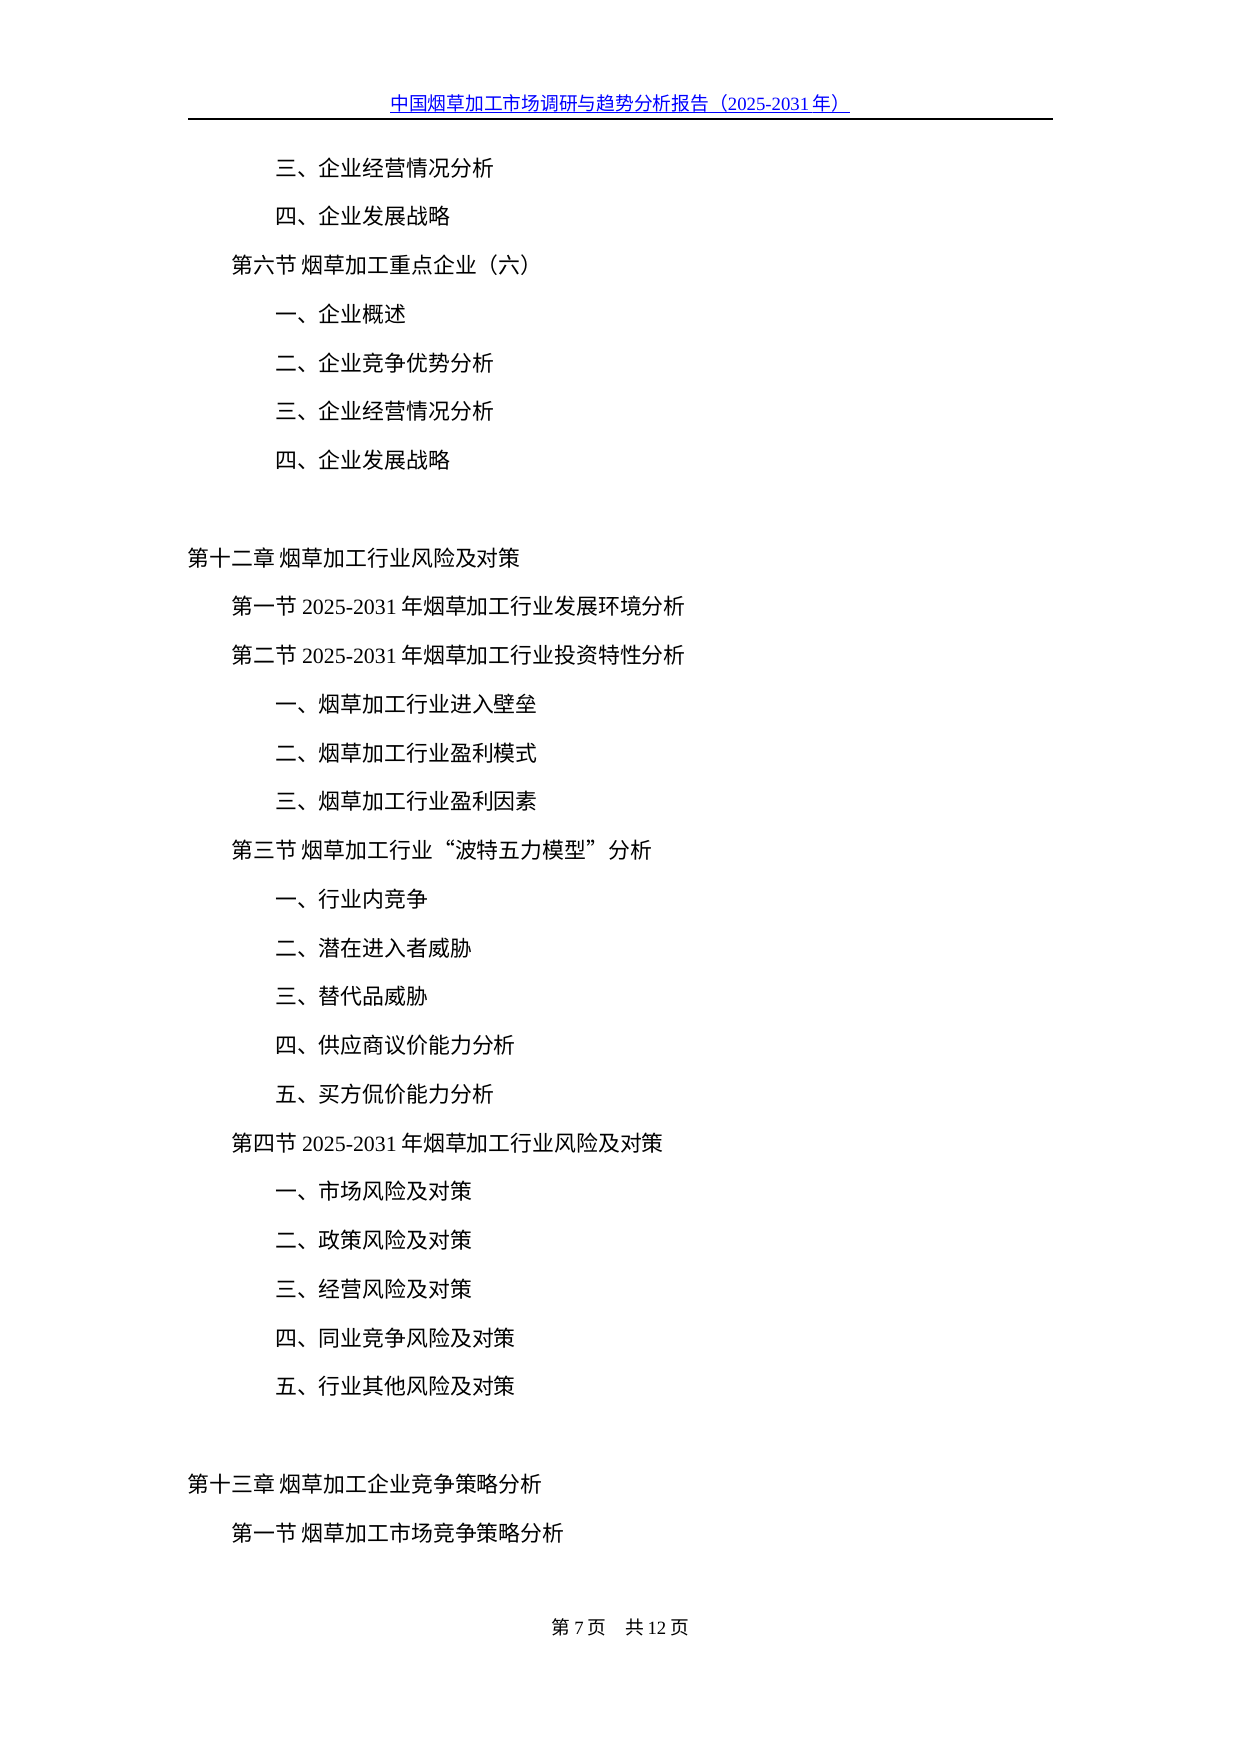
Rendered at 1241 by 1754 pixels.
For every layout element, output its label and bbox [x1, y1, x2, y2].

text [187, 150, 1053, 1548]
